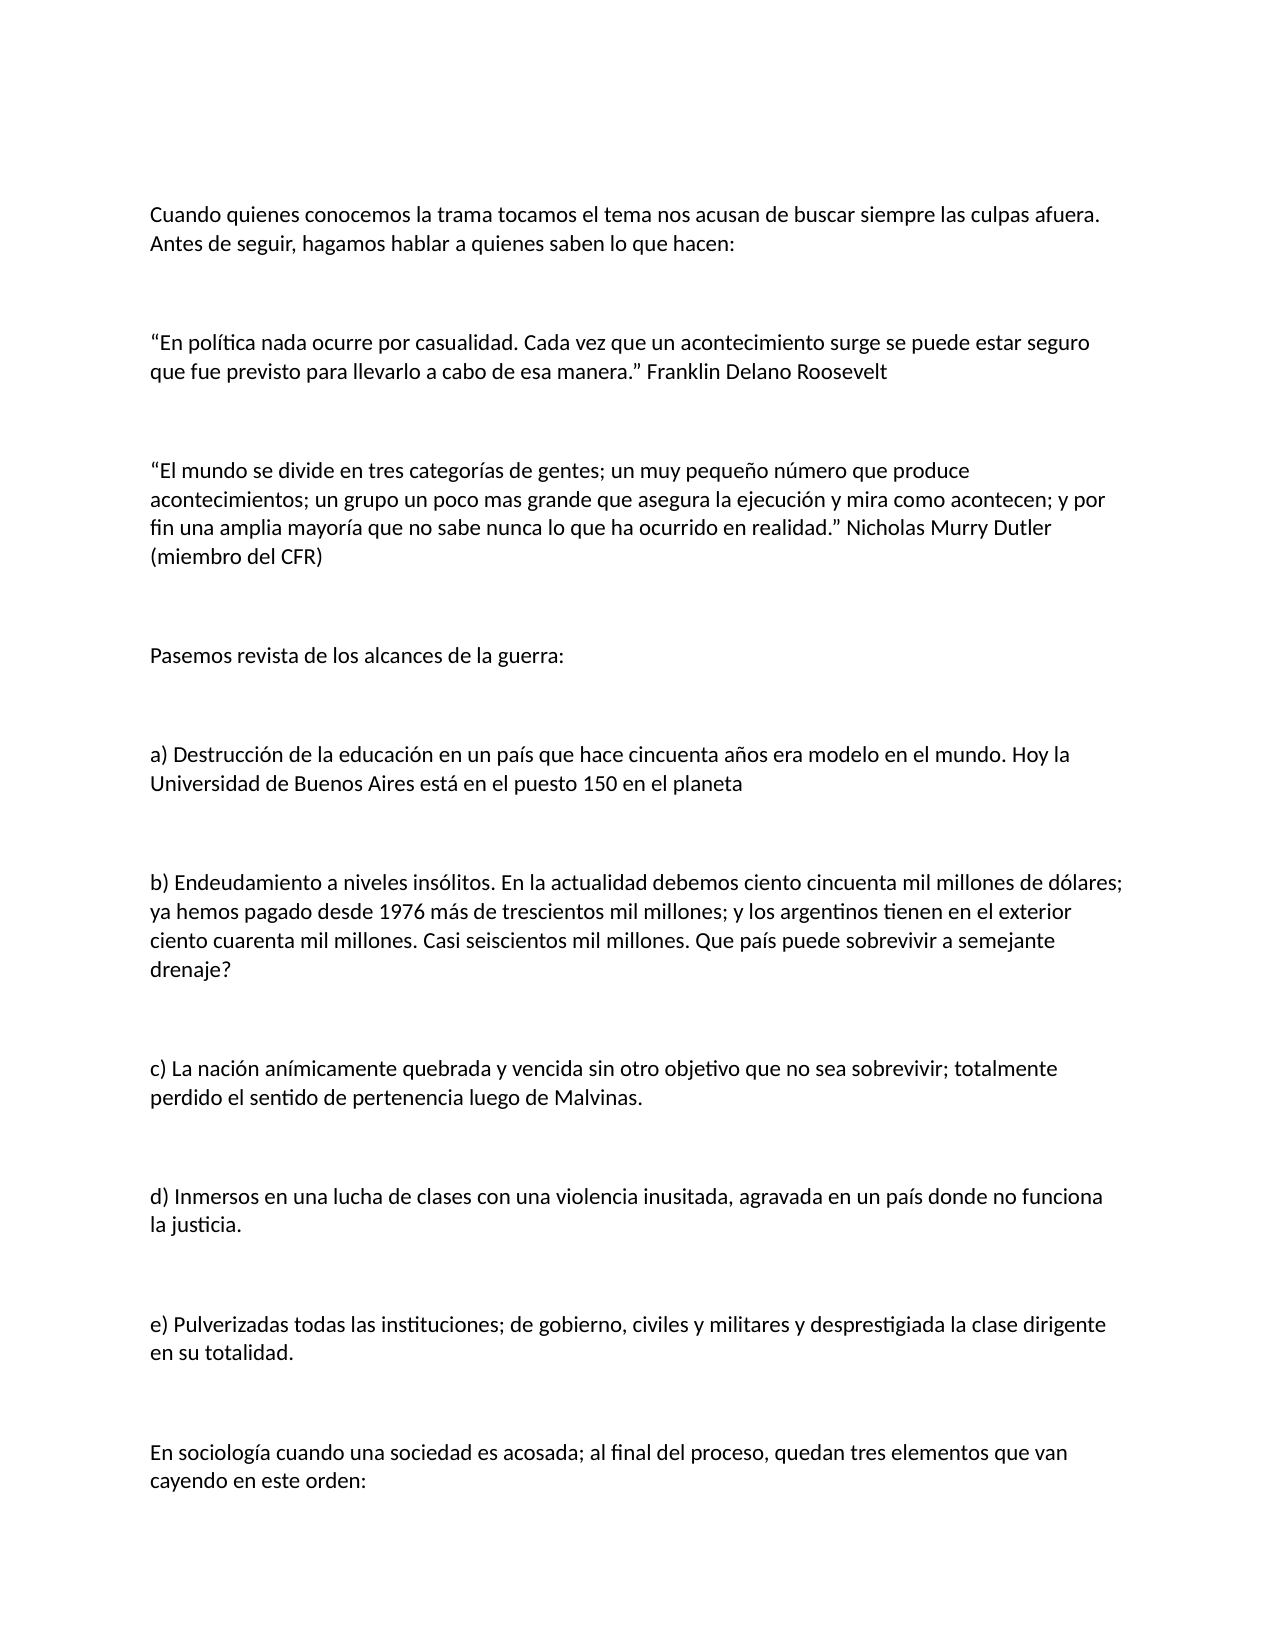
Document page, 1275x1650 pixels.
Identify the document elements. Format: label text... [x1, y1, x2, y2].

text “El mundo se divide en tres categorías de gentes; un muy pequeño número que produce acontecimientos; un grupo un poco mas grande que asegura la ejecución y mira como acontecen; y por fin una amplia mayoría que no sabe nunca lo que ha ocurrido en realidad.” Nicholas Murry Dutler (miembro del CFR) [150, 455, 1125, 570]
text “En política nada ocurre por casualidad. Cada vez que un acontecimiento surge se puede estar seguro que fue previsto para llevarlo a cabo de esa manera.” Franklin Delano Roosevelt [150, 327, 1125, 385]
text c) La nación anímicamente quebrada y vencida sin otro objetivo que no sea sobrevivir; totalmente perdido el sentido de pertenencia luego de Malvinas. [150, 1053, 1125, 1111]
text e) Pulverizadas todas las instituciones; de gobierno, civiles y militares y desprestigiada la clase dirigente en su totalidad. [150, 1309, 1125, 1367]
text Cuando quienes conocemos la trama tocamos el tema nos acusan de buscar siempre las culpas afuera. Antes de seguir, hagamos hablar a quienes saben lo que hacen: [150, 199, 1125, 257]
text Pasemos revista de los alcances de la guerra: [150, 641, 1125, 669]
text a) Destrucción de la educación en un país que hace cincuenta años era modelo en el mundo. Hoy la Universidad de Buenos Aires está en el puesto 150 en el planeta [150, 740, 1125, 797]
text En sociología cuando una sociedad es acosada; al final del proceso, quedan tres elementos que van cayendo en este orden: [150, 1437, 1125, 1494]
text d) Inmersos en una lucha de clases con una violencia inusitada, agravada en un país donde no funciona la justicia. [150, 1181, 1125, 1239]
text b) Endeudamiento a niveles insólitos. En la actualidad debemos ciento cincuenta mil millones de dólares; ya hemos pagado desde 1976 más de trescientos mil millones; y los argentinos tienen en el exterior ciento cuarenta mil millones. Casi seiscientos mil millones. Que país puede sobrevivir a semejante drenaje? [150, 868, 1125, 983]
